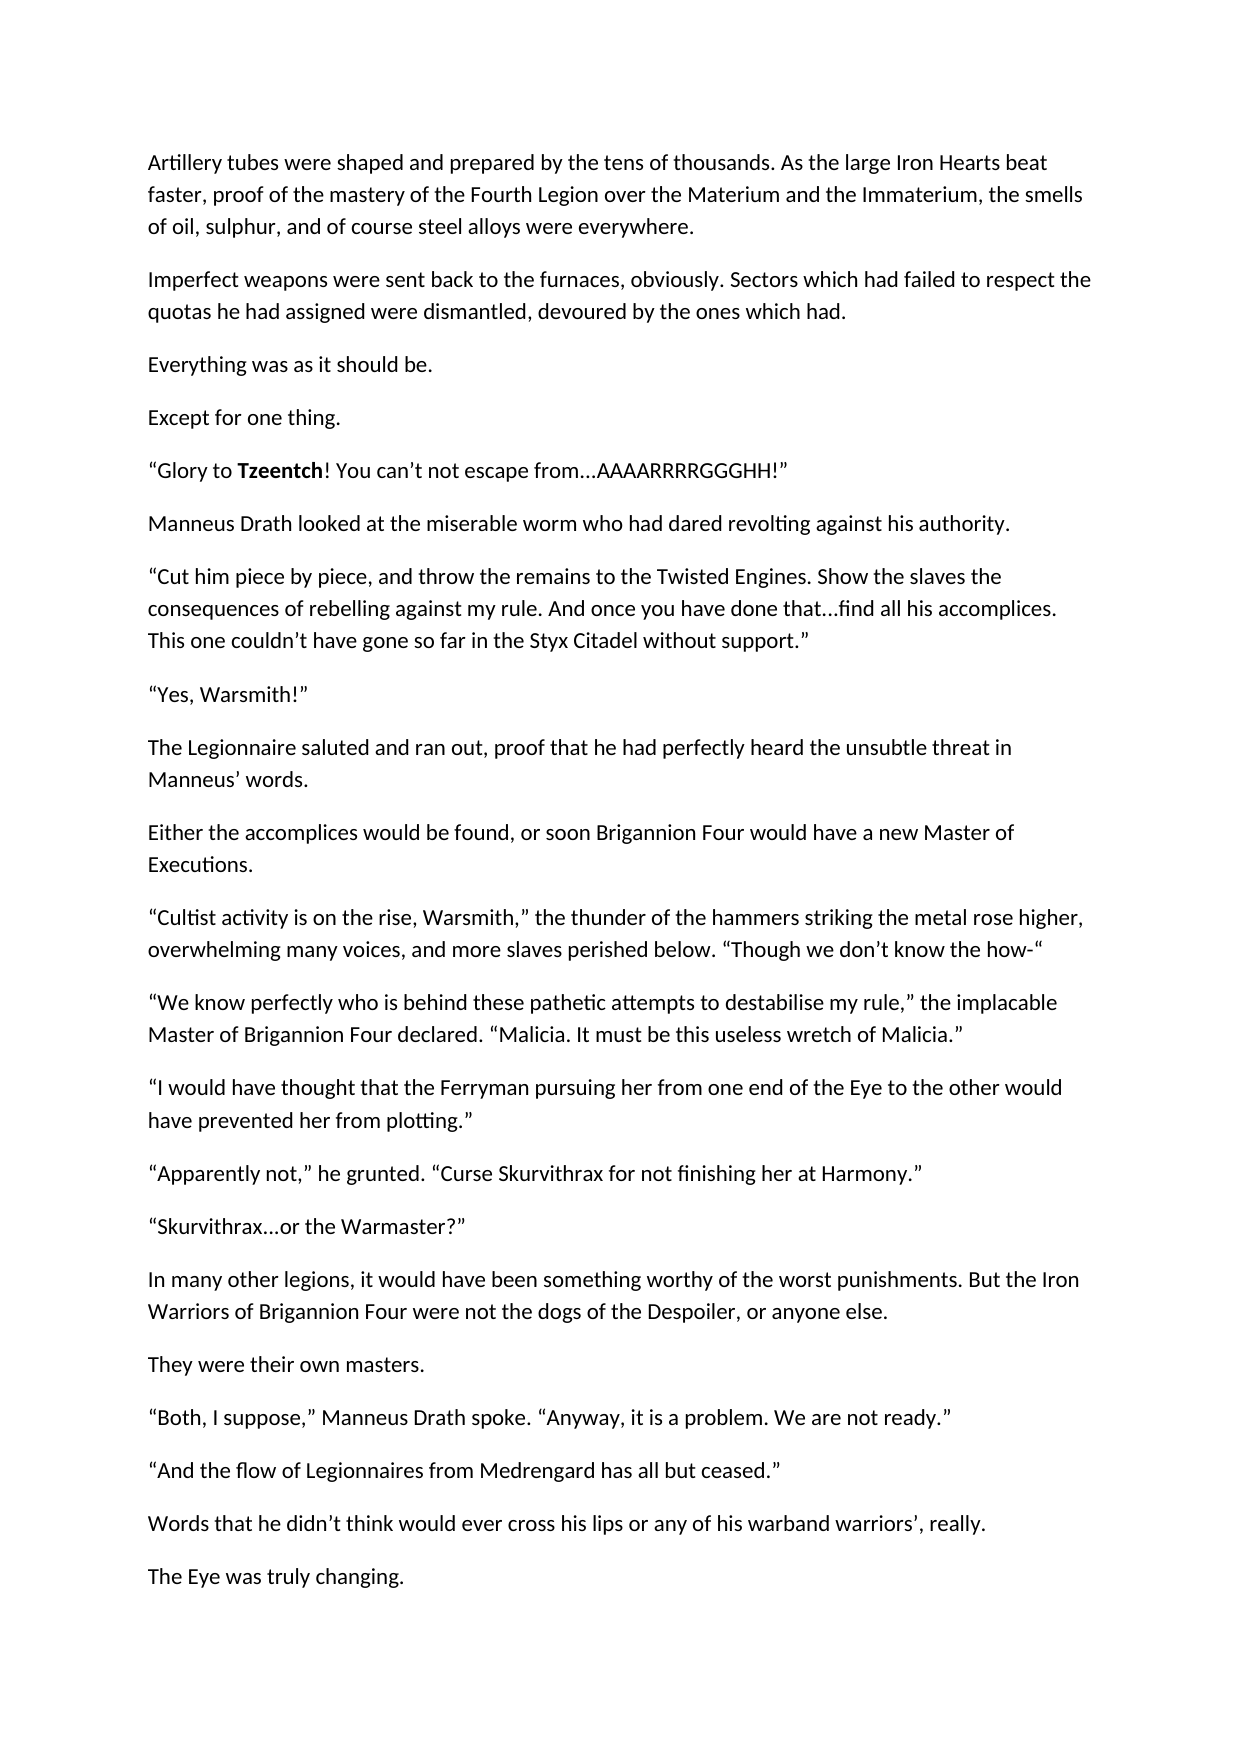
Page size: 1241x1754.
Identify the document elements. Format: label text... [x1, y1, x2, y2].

text Either the accomplices would be found, or soon Brigannion Four would have a new Master of Executions. [148, 818, 1093, 878]
text “Yes, Warsmith!” [148, 680, 1093, 708]
text The Legionnaire saluted and ran out, proof that he had perfectly heard the unsubtle threat in Manneus’ words. [148, 733, 1093, 793]
text Except for one thing. [148, 403, 1093, 431]
text “We know perfectly who is behind these pathetic attempts to destabilise my rule,” the implacable Master of Brigannion Four declared. “Malicia. It must be this useless wretch of Malicia.” [148, 988, 1093, 1048]
text “Both, I suppose,” Manneus Drath spoke. “Anyway, it is a problem. We are not ready.” [148, 1403, 1093, 1431]
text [148, 148, 1093, 240]
text Everything was as it should be. [148, 350, 1093, 378]
text Imperfect weapons were sent back to the furnaces, obviously. Sectors which had failed to respect the quotas he had assigned were dismantled, devoured by the ones which had. [148, 265, 1093, 325]
text The Eye was truly changing. [148, 1562, 1093, 1590]
text “Cut him piece by piece, and throw the remains to the Twisted Engines. Show the slaves the consequences of rebelling against my rule. And once you have done that...find all his accomplices. This one couldn’t have gone so far in the Styx Citadel without support.” [148, 562, 1093, 655]
text “And the flow of Legionnaires from Medrengard has all but ceased.” [148, 1456, 1093, 1484]
text “Glory to Tzeentch! You can’t not escape from...AAAARRRRGGGHH!” [148, 456, 1093, 484]
text In many other legions, it would have been something worthy of the worst punishments. But the Iron Warriors of Brigannion Four were not the dogs of the Despoiler, or anyone else. [148, 1265, 1093, 1325]
text “Cultist activity is on the rise, Warsmith,” the thunder of the hammers striking the metal rose higher, overwhelming many voices, and more slaves perished below. “Though we don’t know the how-“ [148, 903, 1093, 963]
text “Apparently not,” he grunted. “Curse Skurvithrax for not finishing her at Harmony.” [148, 1159, 1093, 1187]
text “Skurvithrax...or the Warmaster?” [148, 1212, 1093, 1240]
text They were their own masters. [148, 1350, 1093, 1378]
text “I would have thought that the Ferryman pursuing her from one end of the Eye to the other would have prevented her from plotting.” [148, 1073, 1093, 1134]
text Manneus Drath looked at the miserable worm who had dared revolting against his authority. [148, 509, 1093, 537]
text Words that he didn’t think would ever cross his lips or any of his warband warriors’, really. [148, 1509, 1093, 1537]
